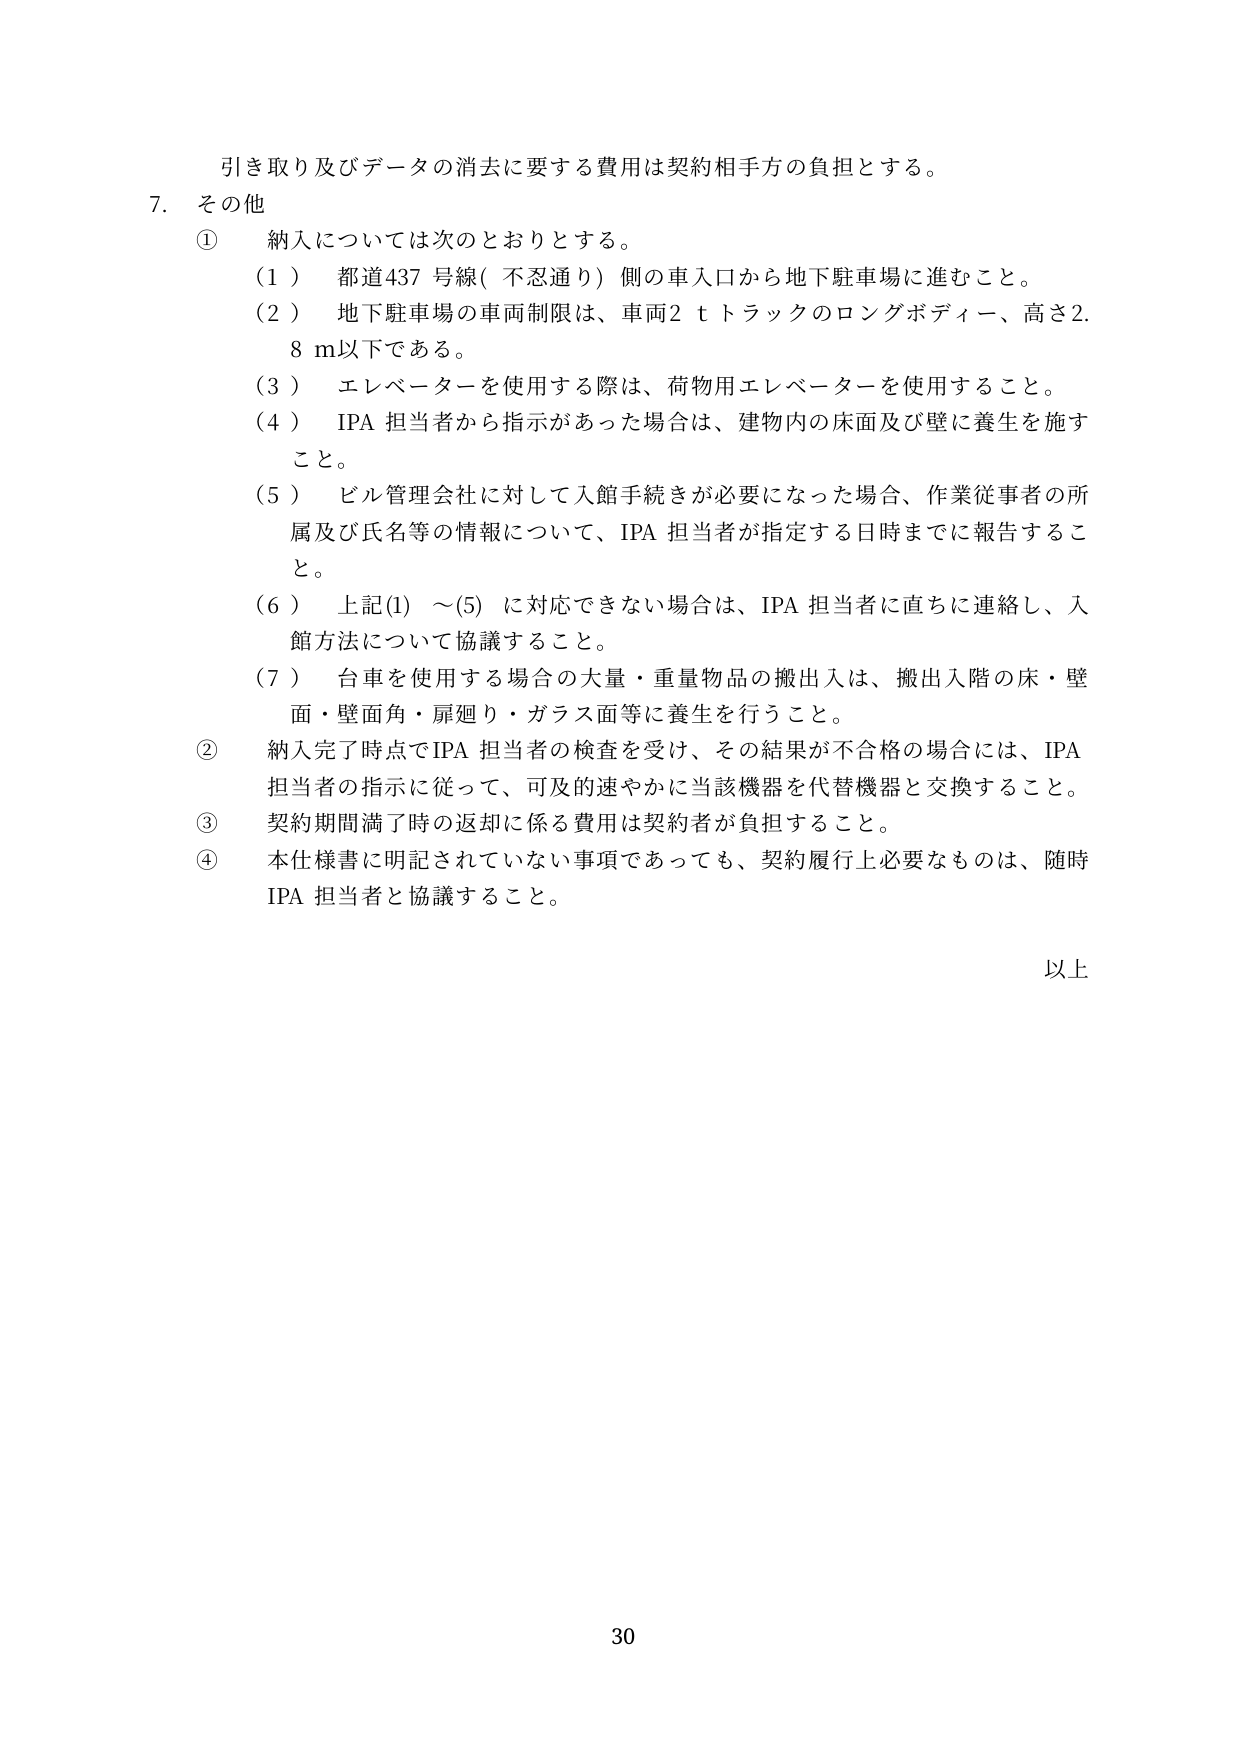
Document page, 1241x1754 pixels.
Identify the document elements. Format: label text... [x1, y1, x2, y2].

list 本仕様書に明記されていない事項であっても、契約履行上必要なものは、随時IPA担当者と協議すること。 [193, 841, 1091, 913]
list 都道437号線(不忍通り)側の車入口から地下駐車場に進むこと。 [238, 257, 1091, 294]
list 上記(1)～(5)に対応できない場合は、IPA担当者に直ちに連絡し、入館方法について協議すること。 [238, 585, 1091, 658]
list 契約期間満了時の返却に係る費用は契約者が負担すること。 [193, 804, 1091, 841]
list IPA担当者から指示があった場合は、建物内の床面及び壁に養生を施すこと。 [238, 403, 1091, 476]
text 引き取り及びデータの消去に要する費用は契約相手方の負担とする。 [193, 148, 1091, 184]
text 以上 [149, 950, 1091, 986]
list その他 [149, 184, 1091, 221]
list エレベーターを使用する際は、荷物用エレベーターを使用すること。 [238, 367, 1091, 403]
list 納入については次のとおりとする。 [193, 221, 1091, 257]
list 納入完了時点でIPA担当者の検査を受け、その結果が不合格の場合には、IPA担当者の指示に従って、可及的速やかに当該機器を代替機器と交換すること。 [193, 731, 1091, 804]
list 地下駐車場の車両制限は、車両2ｔトラックのロングボディー、高さ2.8ｍ以下である。 [238, 294, 1091, 367]
list 台車を使用する場合の大量・重量物品の搬出入は、搬出入階の床・壁面・壁面角・扉廻り・ガラス面等に養生を行うこと。 [238, 658, 1091, 731]
list ビル管理会社に対して入館手続きが必要になった場合、作業従事者の所属及び氏名等の情報について、IPA担当者が指定する日時までに報告すること。 [238, 476, 1091, 585]
